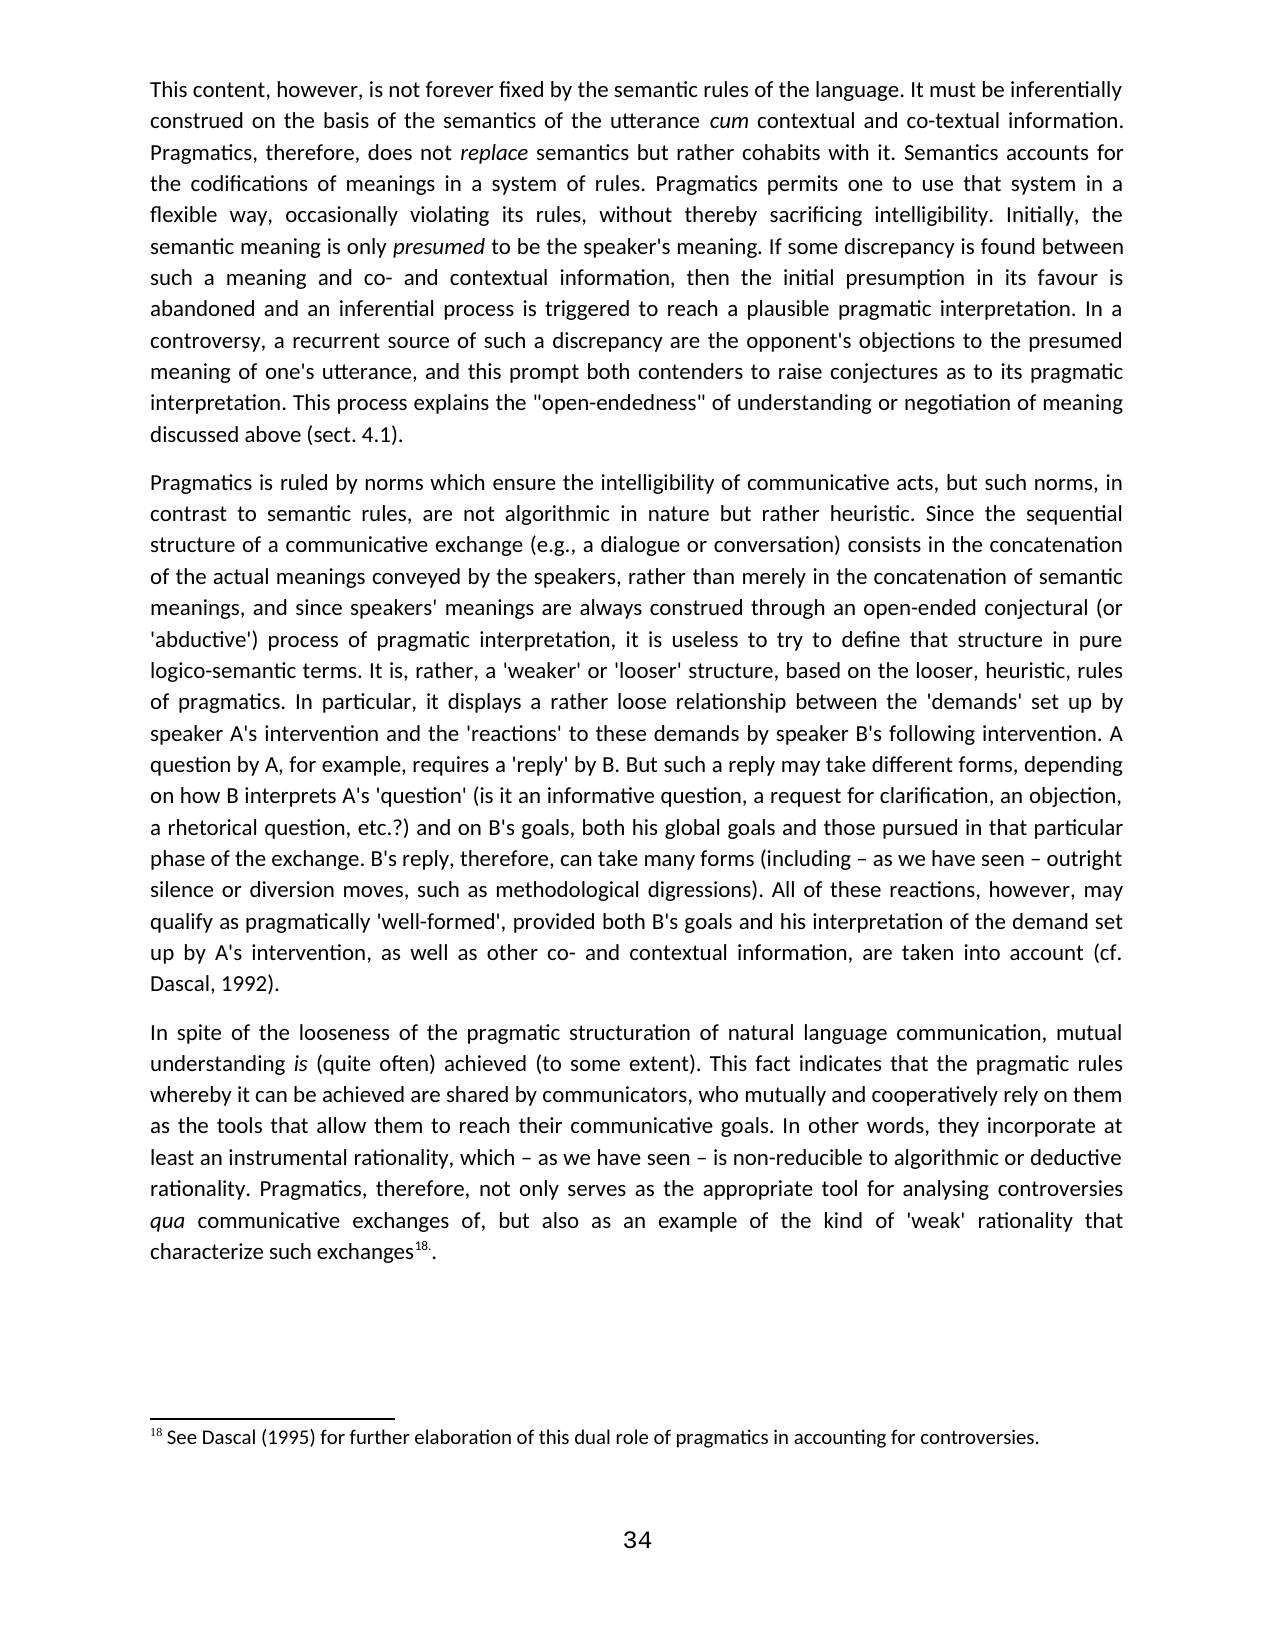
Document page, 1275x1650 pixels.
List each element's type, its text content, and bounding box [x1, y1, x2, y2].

text This content, however, is not forever fixed by the semantic rules of the language. It must be inferentially construed on the basis of the semantics of the utterance cum contextual and co-textual information. Pragmatics, therefore, does not replace semantics but rather cohabits with it. Semantics accounts for the codifications of meanings in a system of rules. Pragmatics permits one to use that system in a flexible way, occasionally violating its rules, without thereby sacrificing intelligibility. Initially, the semantic meaning is only presumed to be the speaker's meaning. If some discrepancy is found between such a meaning and co- and contextual information, then the initial presumption in its favour is abandoned and an inferential process is triggered to reach a plausible pragmatic interpretation. In a controversy, a recurrent source of such a discrepancy are the opponent's objections to the presumed meaning of one's utterance, and this prompt both contenders to raise conjectures as to its pragmatic interpretation. This process explains the "open-endedness" of understanding or negotiation of meaning discussed above (sect. 4.1). [150, 75, 1125, 448]
text In spite of the looseness of the pragmatic structuration of natural language communication, mutual understanding is (quite often) achieved (to some extent). This fact indicates that the pragmatic rules whereby it can be achieved are shared by communicators, who mutually and cooperatively rely on them as the tools that allow them to reach their communicative goals. In other words, they incorporate at least an instrumental rationality, which – as we have seen – is non-reducible to algorithmic or deductive rationality. Pragmatics, therefore, not only serves as the appropriate tool for analysing controversies qua communicative exchanges of, but also as an example of the kind of 'weak' rationality that characterize such exchanges.. [150, 1018, 1125, 1265]
text Pragmatics is ruled by norms which ensure the intelligibility of communicative acts, but such norms, in contrast to semantic rules, are not algorithmic in nature but rather heuristic. Since the sequential structure of a communicative exchange (e.g., a dialogue or conversation) consists in the concatenation of the actual meanings conveyed by the speakers, rather than merely in the concatenation of semantic meanings, and since speakers' meanings are always construed through an open-ended conjectural (or 'abductive') process of pragmatic interpretation, it is useless to try to define that structure in pure logico-semantic terms. It is, rather, a 'weaker' or 'looser' structure, based on the looser, heuristic, rules of pragmatics. In particular, it displays a rather loose relationship between the 'demands' set up by speaker A's intervention and the 'reactions' to these demands by speaker B's following intervention. A question by A, for example, requires a 'reply' by B. But such a reply may take different forms, depending on how B interprets A's 'question' (is it an informative question, a request for clarification, an objection, a rhetorical question, etc.?) and on B's goals, both his global goals and those pursued in that particular phase of the exchange. B's reply, therefore, can take many forms (including – as we have seen – outright silence or diversion moves, such as methodological digressions). All of these reactions, however, may qualify as pragmatically 'well-formed', provided both B's goals and his interpretation of the demand set up by A's intervention, as well as other co- and contextual information, are taken into account (cf. Dascal, 1992). [150, 468, 1125, 998]
